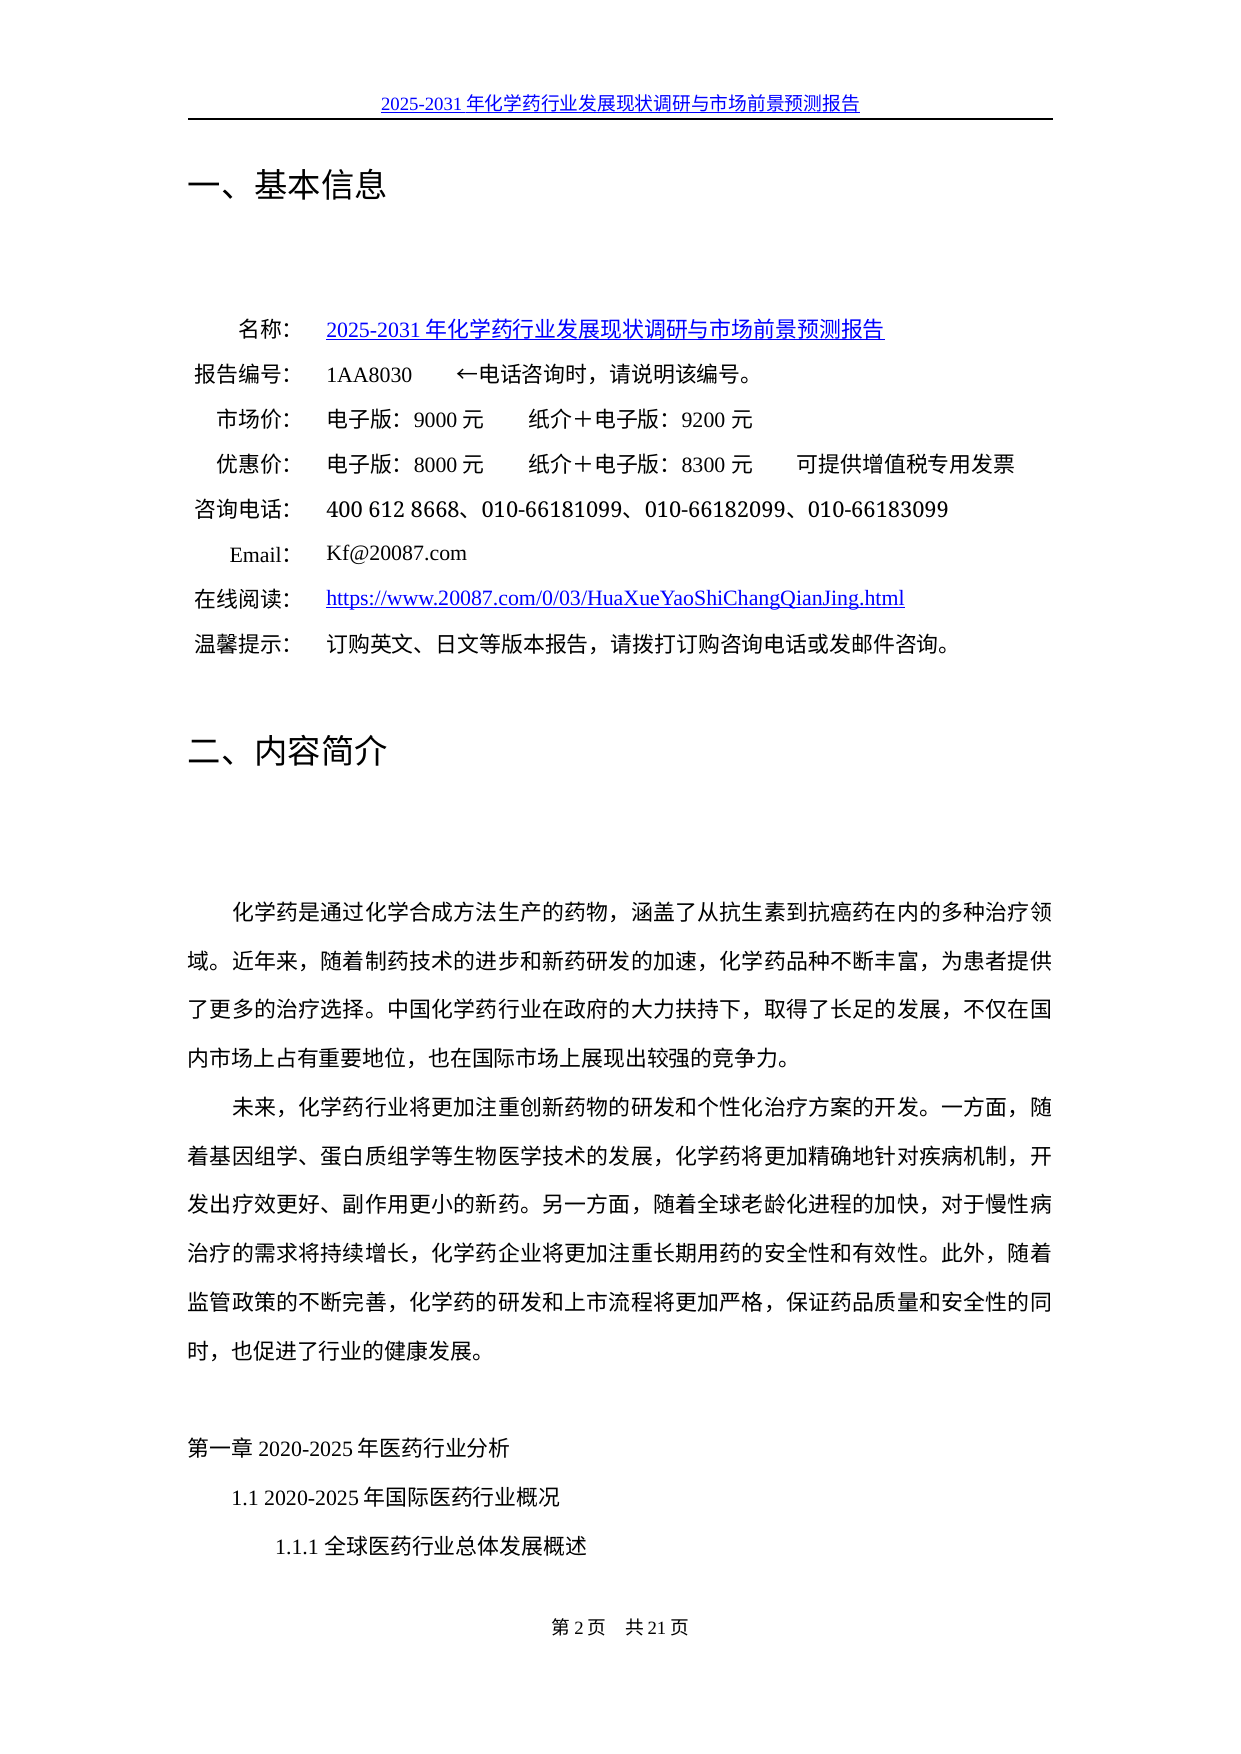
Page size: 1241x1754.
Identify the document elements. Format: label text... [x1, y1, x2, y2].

table_cell 电子版：9000 元 纸介＋电子版：9200 元 [315, 402, 1073, 447]
title 一、基本信息 [187, 150, 1053, 215]
table_cell 订购英文、日文等版本报告，请拨打订购咨询电话或发邮件咨询。 [315, 627, 1073, 672]
title 二、内容简介 [187, 717, 1053, 782]
table_cell [315, 582, 1073, 627]
table_cell 电子版：8000 元 纸介＋电子版：8300 元 可提供增值税专用发票 [315, 447, 1073, 492]
table_cell 优惠价： [167, 447, 315, 492]
table_cell Kf@20087.com [315, 537, 1073, 582]
table_cell 温馨提示： [167, 627, 315, 672]
table_cell 报告编号： [167, 357, 315, 402]
table_header 名称： [167, 312, 315, 357]
table_cell 市场价： [167, 402, 315, 447]
table_header 2025-2031年化学药行业发展现状调研与市场前景预测报告 [315, 312, 1073, 357]
table_cell 咨询电话： [167, 492, 315, 537]
table_cell Email： [167, 537, 315, 582]
table_cell 在线阅读： [167, 582, 315, 627]
table_cell 1AA8030 ←电话咨询时，请说明该编号。 [315, 357, 1073, 402]
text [187, 894, 1053, 1561]
table_cell 400 612 8668、010-66181099、010-66182099、010-66183099 [315, 492, 1073, 537]
